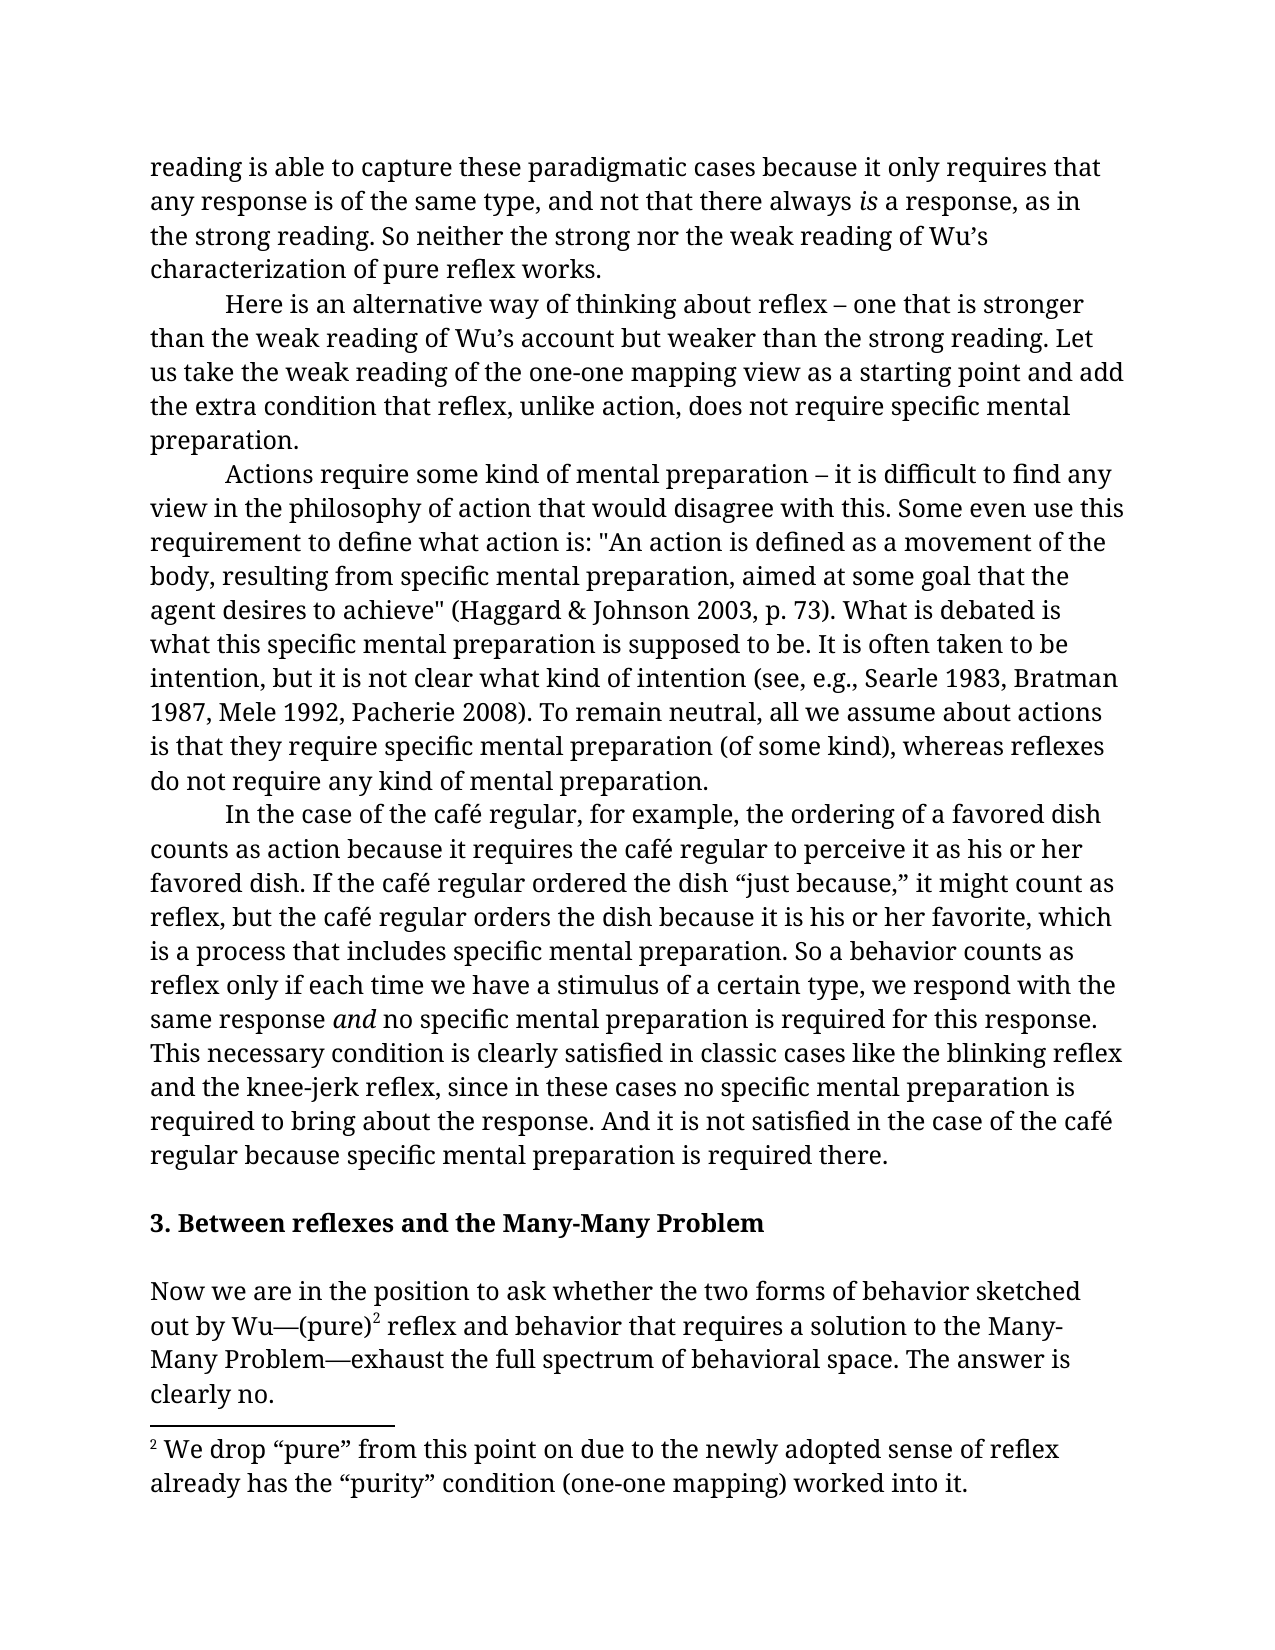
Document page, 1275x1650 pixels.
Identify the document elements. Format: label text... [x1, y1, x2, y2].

text Actions require some kind of mental preparation – it is difficult to find any view in the philosophy of action that would disagree with this. Some even use this requirement to define what action is: "An action is defined as a movement of the body, resulting from specific mental preparation, aimed at some goal that the agent desires to achieve" (Haggard & Johnson 2003, p. 73). What is debated is what this specific mental preparation is supposed to be. It is often taken to be intention, but it is not clear what kind of intention (see, e.g., Searle 1983, Bratman 1987, Mele 1992, Pacherie 2008). To remain neutral, all we assume about actions is that they require specific mental preparation (of some kind), whereas reflexes do not require any kind of mental preparation. [150, 457, 1125, 797]
text The strong reading, however, is too strong to capture paradigmatic cases of reflex. This seems to be admitted by Wu in separating “pure reflex” from “normal human reflex” (see citation above). In the case of the knee-jerk reflex, for instance, the tap stimulus can be present without triggering the kick response: the doctor taps your kneecap with her hammer but this does not result in a jerky kicking movement. Thus, the kick response is not necessitated by the presence of the tap stimulus in this paradigmatic case of reflex, making the strong version of the claim an unsuitable description of reflex, even “pure reflex.” The weak reading is able to capture these paradigmatic cases because it only requires that any response is of the same type, and not that there always is a response, as in the strong reading. So neither the strong nor the weak reading of Wu’s characterization of pure reflex works. [150, 150, 1125, 286]
text Now we are in the position to ask whether the two forms of behavior sketched out by Wu—(pure) reflex and behavior that requires a solution to the Many-Many Problem—exhaust the full spectrum of behavioral space. The answer is clearly no. [150, 1274, 1125, 1410]
text In the case of the café regular, for example, the ordering of a favored dish counts as action because it requires the café regular to perceive it as his or her favored dish. If the café regular ordered the dish “just because,” it might count as reflex, but the café regular orders the dish because it is his or her favorite, which is a process that includes specific mental preparation. So a behavior counts as reflex only if each time we have a stimulus of a certain type, we respond with the same response and no specific mental preparation is required for this response. This necessary condition is clearly satisfied in classic cases like the blinking reflex and the knee-jerk reflex, since in these cases no specific mental preparation is required to bring about the response. And it is not satisfied in the case of the café regular because specific mental preparation is required there. [150, 797, 1125, 1172]
text Here is an alternative way of thinking about reflex – one that is stronger than the weak reading of Wu’s account but weaker than the strong reading. Let us take the weak reading of the one-one mapping view as a starting point and add the extra condition that reflex, unlike action, does not require specific mental preparation. [150, 286, 1125, 457]
text 3. Between reflexes and the Many-Many Problem [150, 1206, 1125, 1240]
